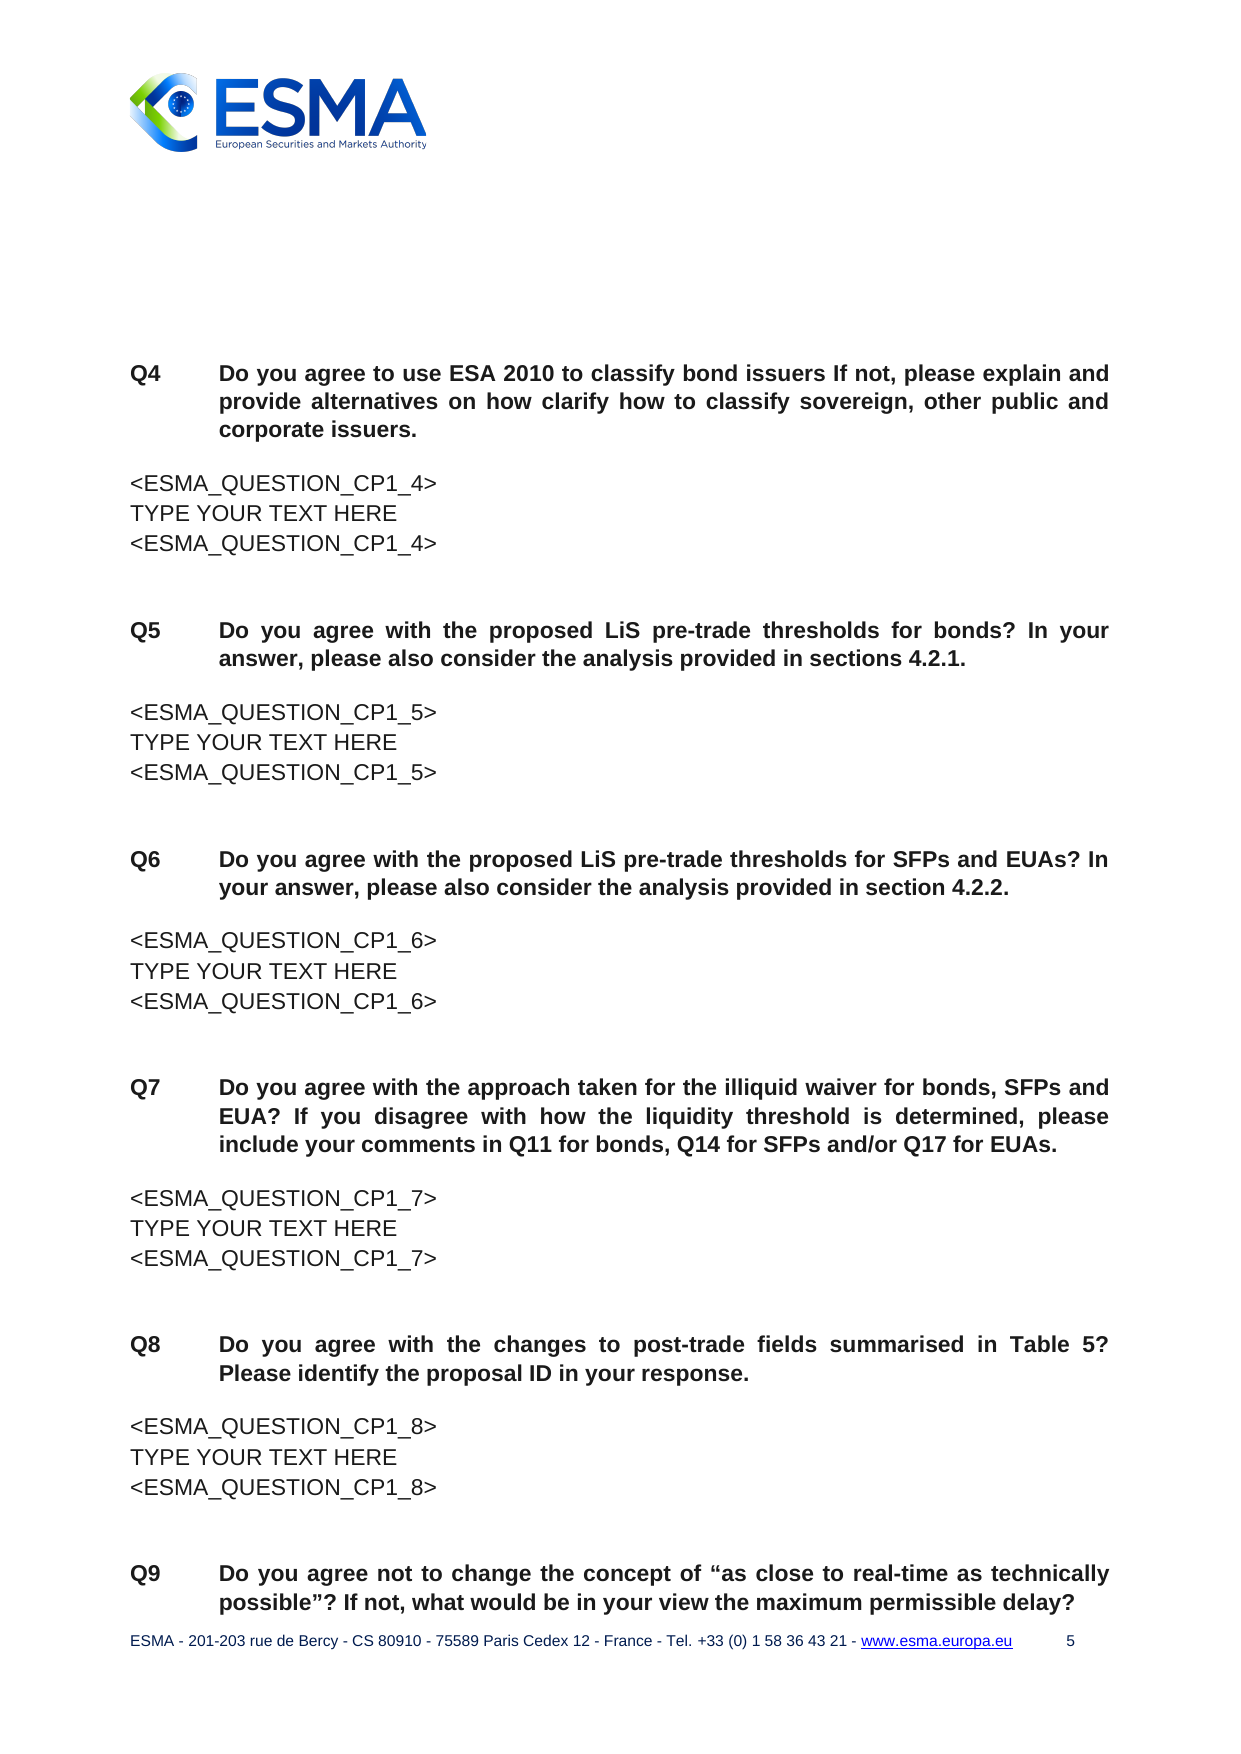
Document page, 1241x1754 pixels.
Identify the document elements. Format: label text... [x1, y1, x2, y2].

text <ESMA_QUESTION_CP1_6> [130, 988, 1110, 1014]
text <ESMA_QUESTION_CP1_5> [130, 759, 1110, 785]
text Do you agree to use ESA 2010 to classify bond issuers If not, please explain and provide alternatives on how clarify how to classify sovereign, other public and corporate issuers. [130, 359, 1110, 443]
text TYPE YOUR TEXT HERE [130, 1215, 1110, 1241]
text <ESMA_QUESTION_CP1_4> [130, 530, 1110, 557]
text Do you agree not to change the concept of “as close to real-time as technically possible”? If not, what would be in your view the maximum permissible delay? [130, 1560, 1110, 1615]
text <ESMA_QUESTION_CP1_7> [130, 1184, 1110, 1211]
text TYPE YOUR TEXT HERE [130, 1443, 1110, 1470]
text <ESMA_QUESTION_CP1_5> [130, 699, 1110, 725]
text <ESMA_QUESTION_CP1_8> [130, 1474, 1110, 1500]
text Do you agree with the proposed LiS pre-trade thresholds for SFPs and EUAs? In your answer, please also consider the analysis provided in section 4.2.2. [130, 846, 1110, 900]
text Do you agree with the proposed LiS pre-trade thresholds for bonds? In your answer, please also consider the analysis provided in sections 4.2.1. [130, 617, 1110, 672]
text <ESMA_QUESTION_CP1_7> [130, 1245, 1110, 1271]
text <ESMA_QUESTION_CP1_6> [130, 927, 1110, 954]
text <ESMA_QUESTION_CP1_4> [130, 470, 1110, 496]
text TYPE YOUR TEXT HERE [130, 500, 1110, 526]
text TYPE YOUR TEXT HERE [130, 958, 1110, 984]
picture [129, 73, 427, 152]
text Do you agree with the changes to post-trade fields summarised in Table 5? Please identify the proposal ID in your response. [130, 1331, 1110, 1386]
text TYPE YOUR TEXT HERE [130, 729, 1110, 755]
text <ESMA_QUESTION_CP1_8> [130, 1413, 1110, 1440]
text Do you agree with the approach taken for the illiquid waiver for bonds, SFPs and EUA? If you disagree with how the liquidity threshold is determined, please include your comments in Q11 for bonds, Q14 for SFPs and/or Q17 for EUAs. [130, 1074, 1110, 1157]
